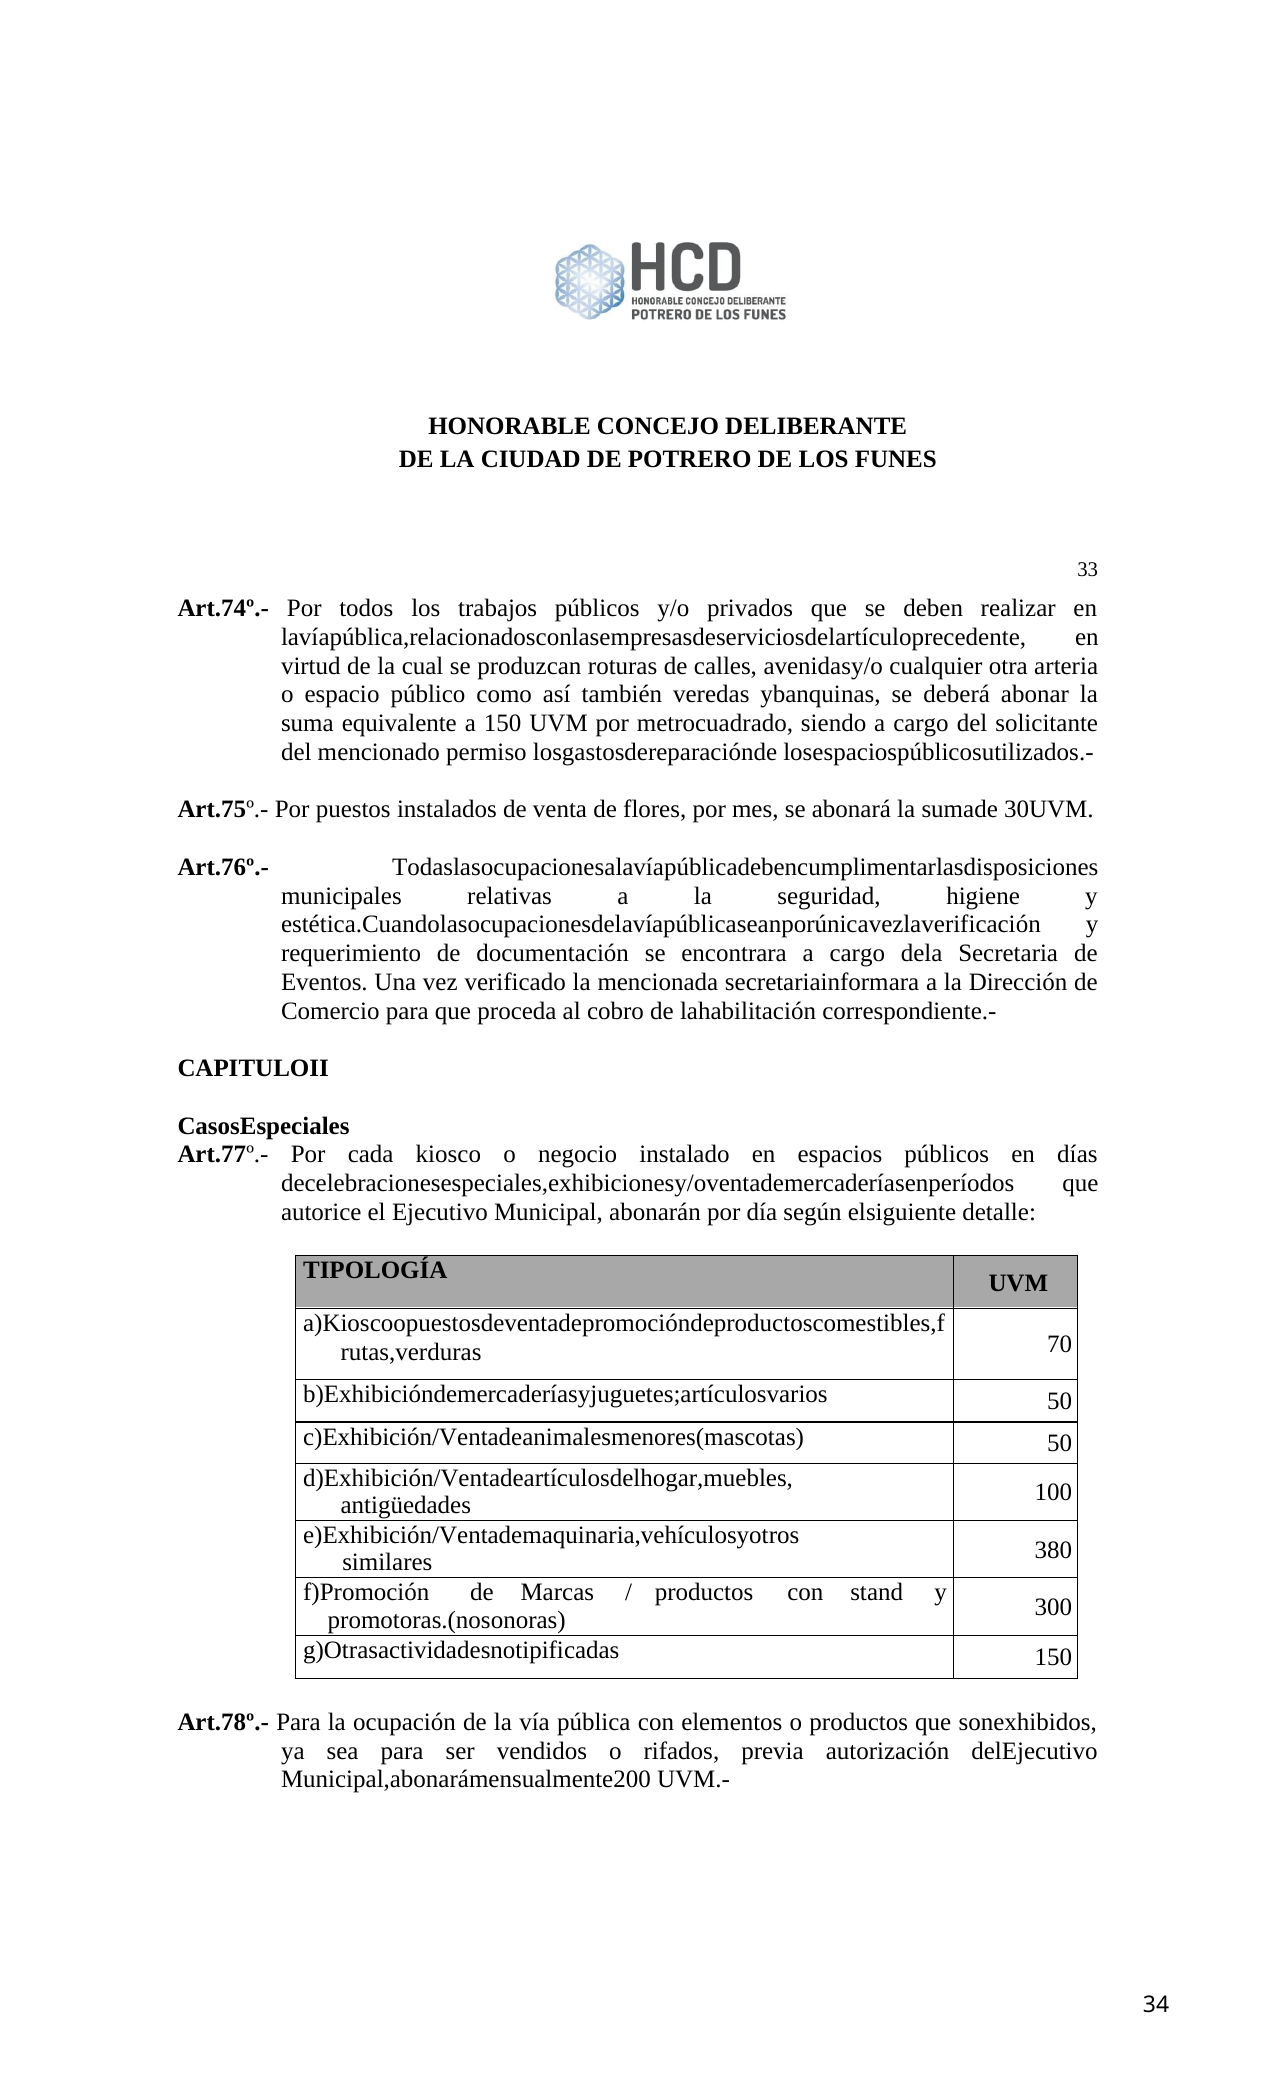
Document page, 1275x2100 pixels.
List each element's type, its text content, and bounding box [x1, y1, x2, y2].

table_cell 70 [954, 1309, 1077, 1378]
table_header UVM [954, 1256, 1077, 1307]
text Art.77º.- Por cada kiosco o negocio instalado en espacios públicos en días decelebracionesespeciales,exhibicionesy/oventademercaderíasenperíodos que autorice el Ejecutivo Municipal, abonarán por día según elsiguiente detalle: [177, 1139, 1098, 1226]
text Art.78º.- Para la ocupación de la vía pública con elementos o productos que sonexhibidos, ya sea para ser vendidos o rifados, previa autorización delEjecutivo Municipal,abonarámensualmente200 UVM.- [177, 1707, 1098, 1793]
table_cell e)Exhibición/Ventademaquinaria,vehículosyotros similares [296, 1521, 953, 1577]
table_cell f)Promoción de Marcas / productos con stand y promotoras.(nosonoras) [296, 1578, 953, 1635]
subtitle CAPITULOII [177, 1053, 1169, 1082]
table_cell 50 [954, 1380, 1077, 1421]
text 33 [167, 557, 1098, 581]
text Art.76º.- Todaslasocupacionesalavíapúblicadebencumplimentarlasdisposiciones municipales relativas a la seguridad, higiene y estética.Cuandolasocupacionesdelavíapúblicaseanporúnicavezlaverificación y requerimiento de documentación se encontrara a cargo dela Secretaria de Eventos. Una vez verificado la mencionada secretariainformara a la Dirección de Comercio para que proceda al cobro de lahabilitación correspondiente.- [177, 852, 1098, 1024]
table_header TIPOLOGÍA [296, 1256, 953, 1307]
table_cell b)Exhibicióndemercaderíasyjuguetes;artículosvarios [296, 1380, 953, 1421]
table_cell 100 [954, 1464, 1077, 1520]
table_cell c)Exhibición/Ventadeanimalesmenores(mascotas) [296, 1423, 953, 1462]
table_cell 300 [954, 1578, 1077, 1635]
text Art.74º.- Por todos los trabajos públicos y/o privados que se deben realizar en lavíapública,relacionadosconlasempresasdeserviciosdelartículoprecedente, en virtud de la cual se produzcan roturas de calles, avenidasy/o cualquier otra arteria o espacio público como así también veredas ybanquinas, se deberá abonar la suma equivalente a 150 UVM por metrocuadrado, siendo a cargo del solicitante del mencionado permiso losgastosdereparaciónde losespaciospúblicosutilizados.- [177, 593, 1099, 766]
table_cell 50 [954, 1423, 1077, 1462]
table_cell a)Kioscoopuestosdeventadepromocióndeproductoscomestibles,frutas,verduras [296, 1309, 953, 1378]
text Art.75º.- Por puestos instalados de venta de flores, por mes, se abonará la sumade 30UVM. [177, 794, 1098, 823]
picture [535, 153, 800, 407]
table_cell 150 [954, 1636, 1077, 1678]
text CasosEspeciales [177, 1111, 1169, 1139]
table_cell 380 [954, 1521, 1077, 1577]
table_cell g)Otrasactividadesnotipificadas [296, 1636, 953, 1678]
table_cell d)Exhibición/Ventadeartículosdelhogar,muebles, antigüedades [296, 1464, 953, 1520]
